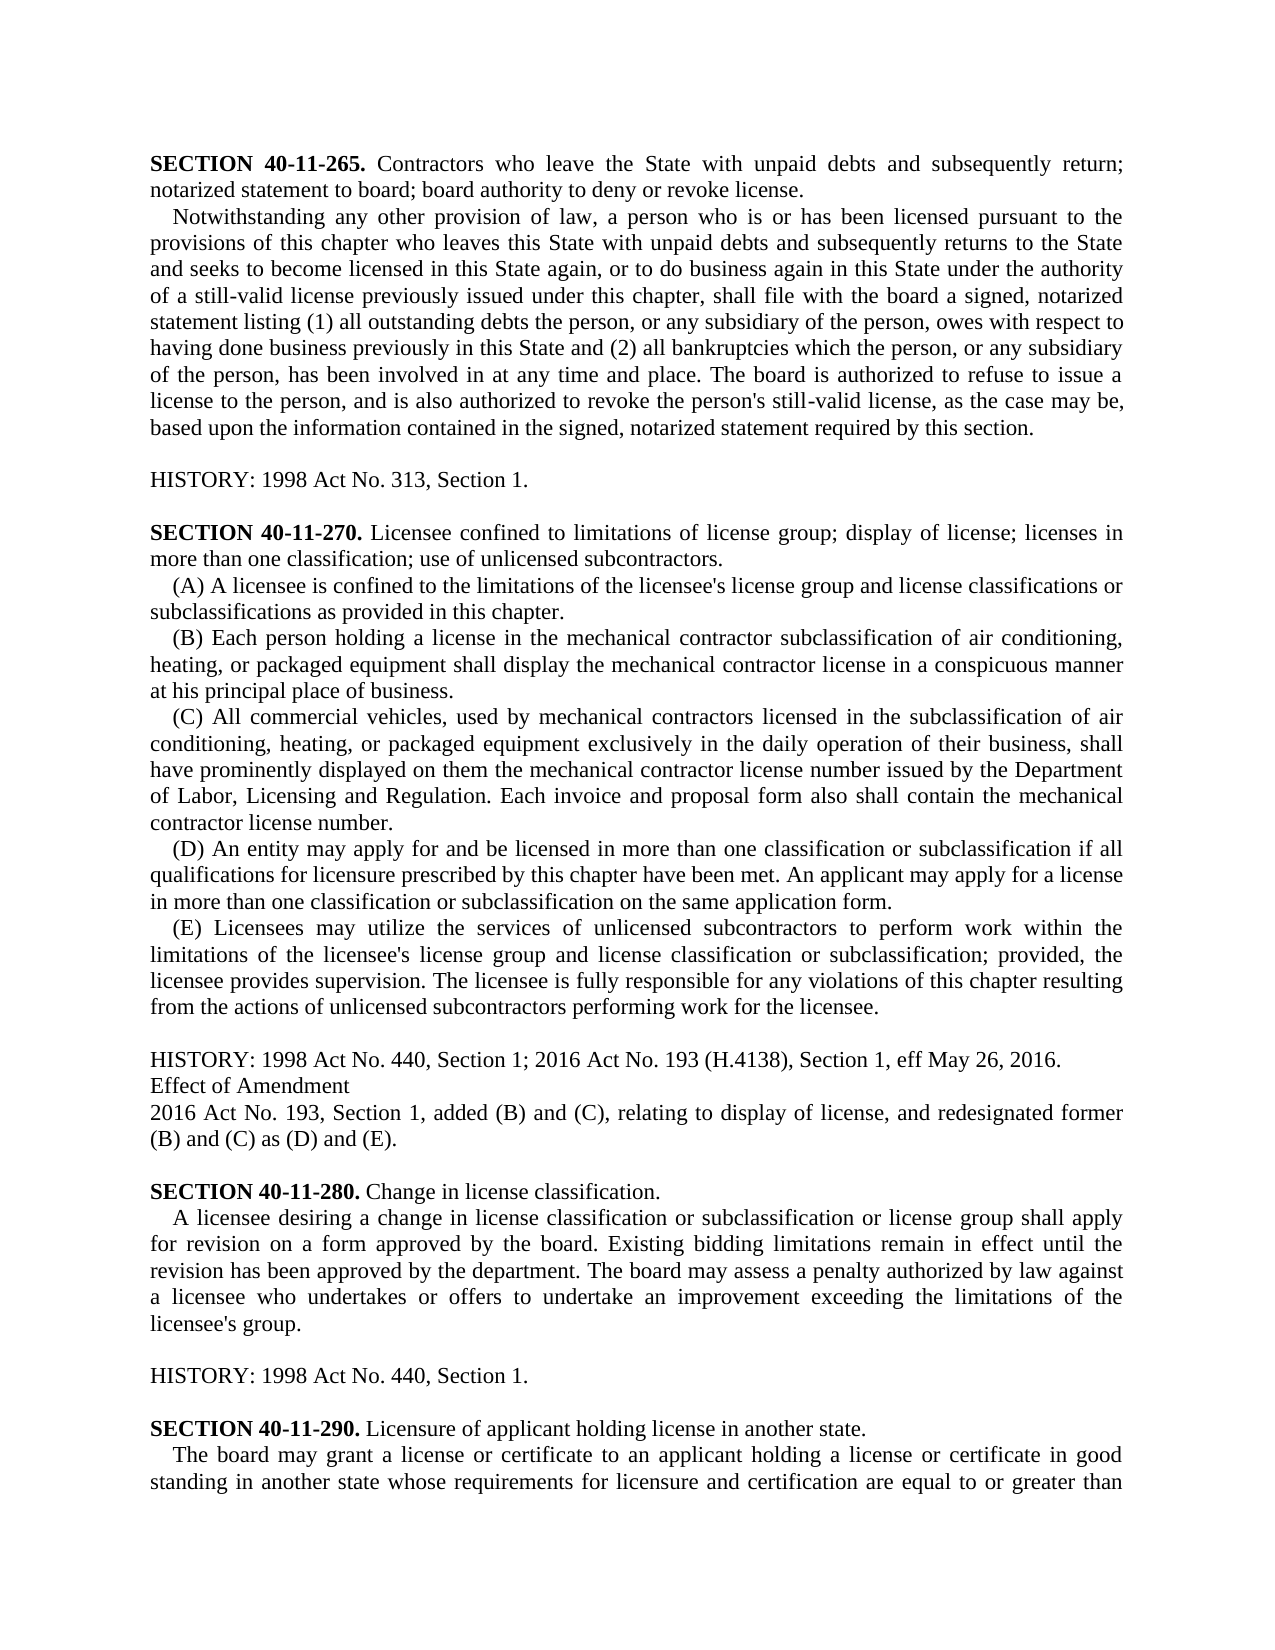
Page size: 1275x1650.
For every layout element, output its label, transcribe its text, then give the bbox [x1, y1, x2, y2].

text (E) Licensees may utilize the services of unlicensed subcontractors to perform work within the limitations of the licensee's license group and license classification or subclassification; provided, the licensee provides supervision. The licensee is fully responsible for any violations of this chapter resulting from the actions of unlicensed subcontractors performing work for the licensee. [150, 914, 1125, 1020]
text HISTORY: 1998 Act No. 440, Section 1; 2016 Act No. 193 (H.4138), Section 1, eff May 26, 2016. [150, 1046, 1125, 1072]
text A licensee desiring a change in license classification or subclassification or license group shall apply for revision on a form approved by the board. Existing bidding limitations remain in effect until the revision has been approved by the department. The board may assess a penalty authorized by law against a licensee who undertakes or offers to undertake an improvement exceeding the limitations of the licensee's group. [150, 1204, 1125, 1336]
text Effect of Amendment [150, 1072, 1125, 1099]
text SECTION 40-11-280. Change in license classification. [150, 1178, 1125, 1204]
text 2016 Act No. 193, Section 1, added (B) and (C), relating to display of license, and redesignated former (B) and (C) as (D) and (E). [150, 1099, 1125, 1151]
text HISTORY: 1998 Act No. 440, Section 1. [150, 1362, 1125, 1389]
text Notwithstanding any other provision of law, a person who is or has been licensed pursuant to the provisions of this chapter who leaves this State with unpaid debts and subsequently returns to the State and seeks to become licensed in this State again, or to do business again in this State under the authority of a still-valid license previously issued under this chapter, shall file with the board a signed, notarized statement listing (1) all outstanding debts the person, or any subsidiary of the person, owes with respect to having done business previously in this State and (2) all bankruptcies which the person, or any subsidiary of the person, has been involved in at any time and place. The board is authorized to refuse to issue a license to the person, and is also authorized to revoke the person's still-valid license, as the case may be, based upon the information contained in the signed, notarized statement required by this section. [150, 203, 1125, 440]
text SECTION 40-11-270. Licensee confined to limitations of license group; display of license; licenses in more than one classification; use of unlicensed subcontractors. [150, 519, 1125, 572]
text HISTORY: 1998 Act No. 313, Section 1. [150, 466, 1125, 493]
text (D) An entity may apply for and be licensed in more than one classification or subclassification if all qualifications for licensure prescribed by this chapter have been met. An applicant may apply for a license in more than one classification or subclassification on the same application form. [150, 835, 1125, 914]
text (B) Each person holding a license in the mechanical contractor subclassification of air conditioning, heating, or packaged equipment shall display the mechanical contractor license in a conspicuous manner at his principal place of business. [150, 624, 1125, 703]
text SECTION 40-11-265. Contractors who leave the State with unpaid debts and subsequently return; notarized statement to board; board authority to deny or revoke license. [150, 150, 1125, 203]
text SECTION 40-11-290. Licensure of applicant holding license in another state. [150, 1415, 1125, 1441]
text (C) All commercial vehicles, used by mechanical contractors licensed in the subclassification of air conditioning, heating, or packaged equipment exclusively in the daily operation of their business, shall have prominently displayed on them the mechanical contractor license number issued by the Department of Labor, Licensing and Regulation. Each invoice and proposal form also shall contain the mechanical contractor license number. [150, 703, 1125, 835]
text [150, 1441, 1125, 1494]
text (A) A licensee is confined to the limitations of the licensee's license group and license classifications or subclassifications as provided in this chapter. [150, 572, 1125, 624]
